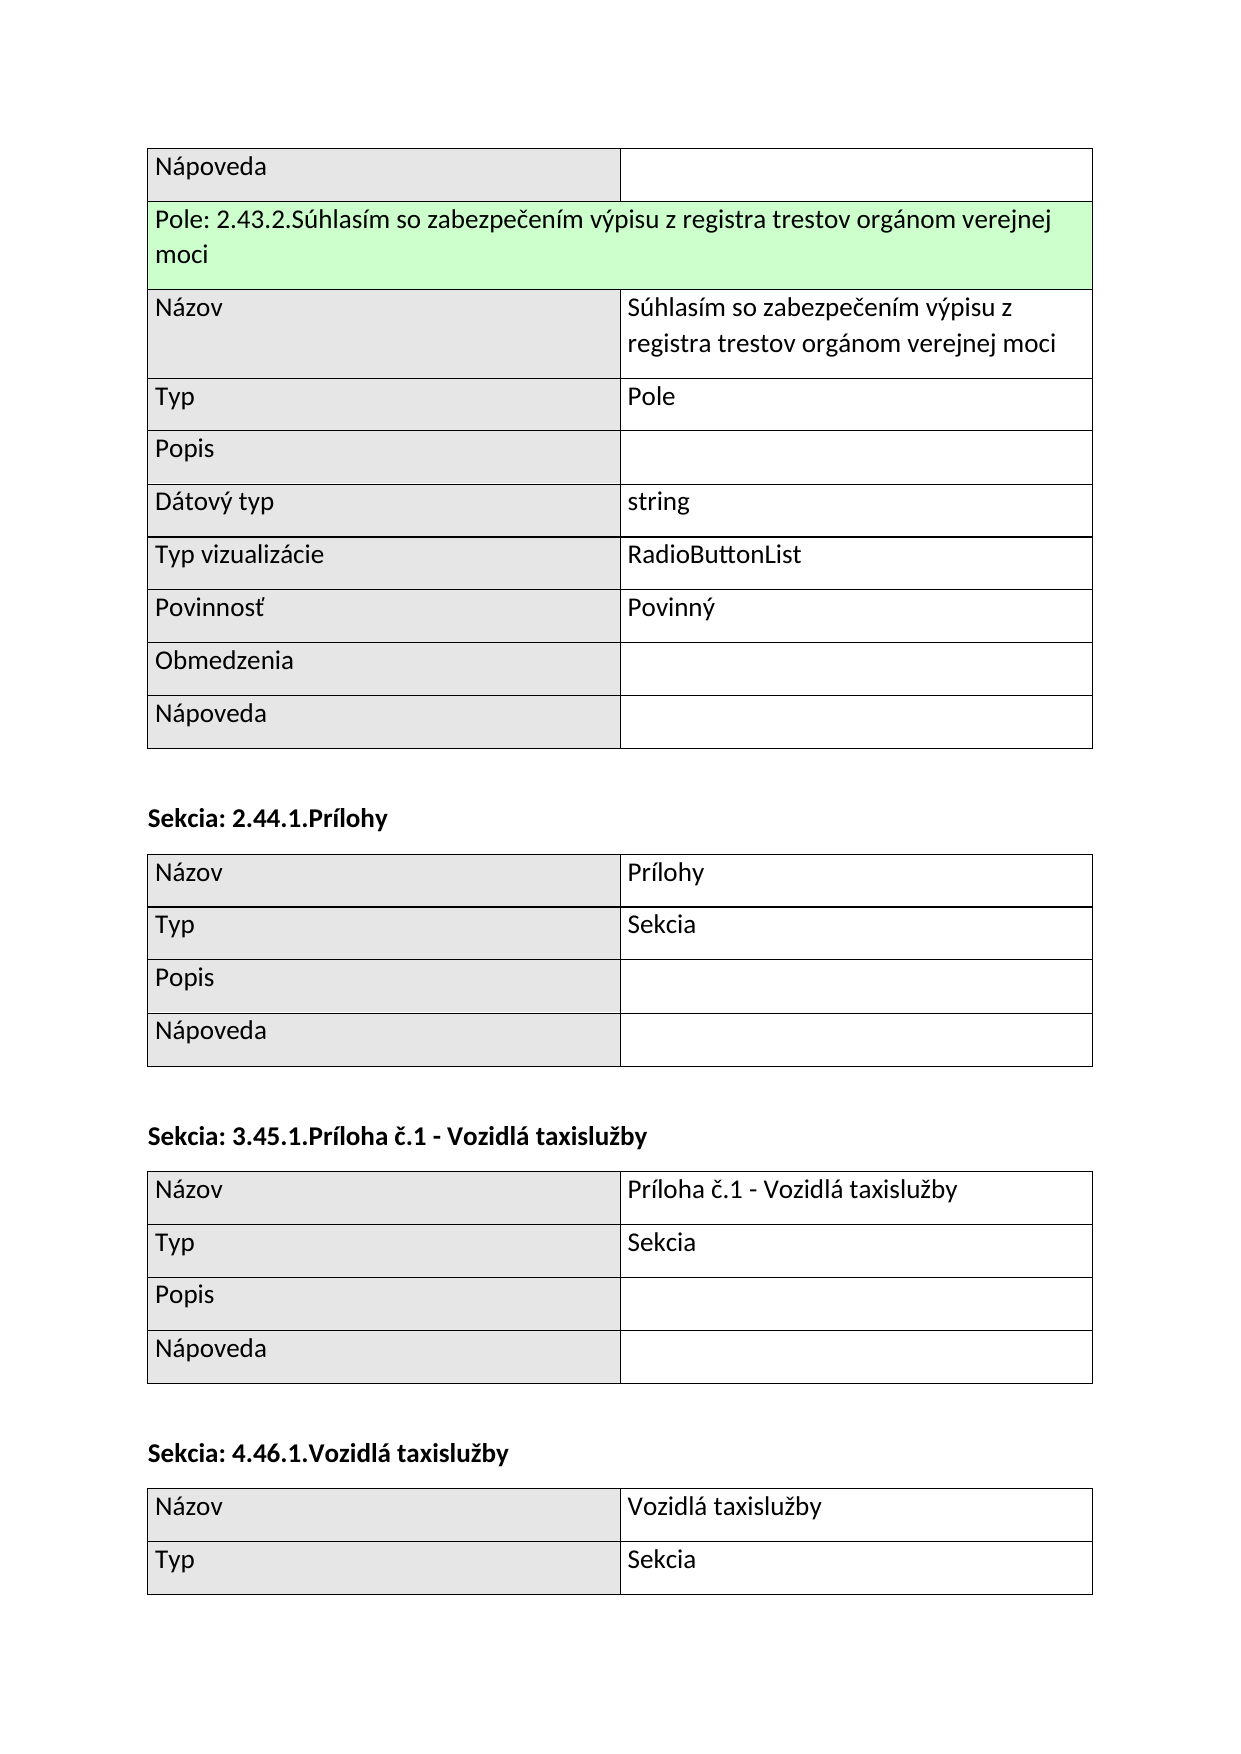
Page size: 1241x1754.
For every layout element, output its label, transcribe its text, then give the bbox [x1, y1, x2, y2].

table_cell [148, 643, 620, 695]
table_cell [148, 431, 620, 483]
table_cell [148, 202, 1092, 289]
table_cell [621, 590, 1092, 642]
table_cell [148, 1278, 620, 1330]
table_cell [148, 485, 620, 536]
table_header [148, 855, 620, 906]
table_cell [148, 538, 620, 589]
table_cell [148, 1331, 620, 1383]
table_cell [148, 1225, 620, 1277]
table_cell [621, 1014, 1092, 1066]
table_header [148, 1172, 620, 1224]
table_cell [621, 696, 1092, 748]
text Sekcia: 3.45.1.Príloha č.1 - Vozidlá taxislužby [148, 1119, 1093, 1152]
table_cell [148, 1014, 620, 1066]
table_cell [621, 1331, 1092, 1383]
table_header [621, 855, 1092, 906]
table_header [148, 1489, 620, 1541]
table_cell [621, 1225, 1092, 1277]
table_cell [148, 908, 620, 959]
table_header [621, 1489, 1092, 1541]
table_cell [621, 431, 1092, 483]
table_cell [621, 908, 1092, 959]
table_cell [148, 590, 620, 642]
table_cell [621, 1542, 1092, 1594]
text Sekcia: 4.46.1.Vozidlá taxislužby [148, 1436, 1093, 1469]
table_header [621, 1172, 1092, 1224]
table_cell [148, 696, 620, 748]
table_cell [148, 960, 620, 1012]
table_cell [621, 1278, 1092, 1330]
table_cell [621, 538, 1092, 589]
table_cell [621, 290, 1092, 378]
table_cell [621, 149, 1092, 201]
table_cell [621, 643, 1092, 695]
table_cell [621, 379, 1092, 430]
text Sekcia: 2.44.1.Prílohy [148, 801, 1093, 834]
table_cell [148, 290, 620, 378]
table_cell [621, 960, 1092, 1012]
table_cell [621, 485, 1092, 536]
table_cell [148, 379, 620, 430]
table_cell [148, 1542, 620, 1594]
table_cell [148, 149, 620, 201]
